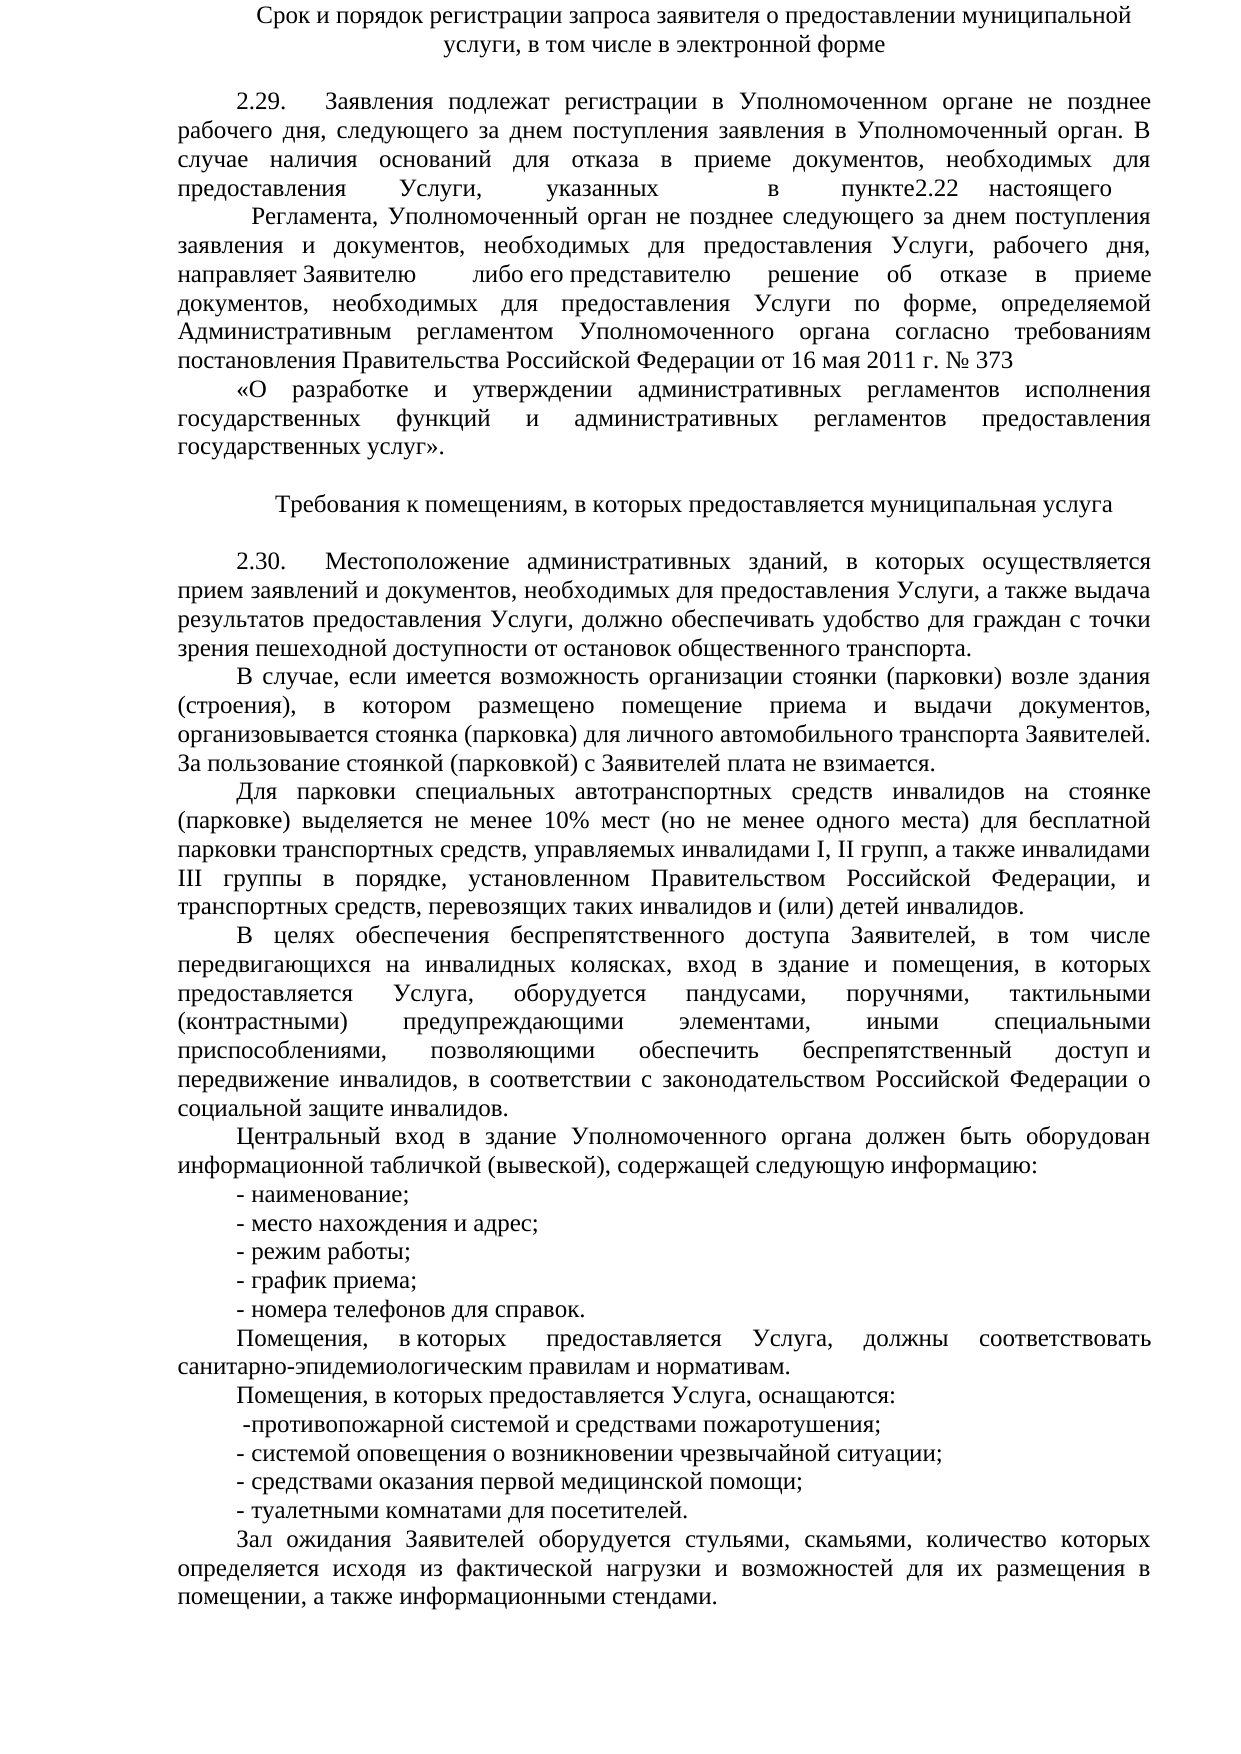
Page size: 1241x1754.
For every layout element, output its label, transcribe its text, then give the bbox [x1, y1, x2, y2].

text 2.30. Местоположение административных зданий, в которых осуществляется прием заявлений и документов, необходимых для предоставления Услуги, а также выдача результатов предоставления Услуги, должно обеспечивать удобство для граждан с точки зрения пешеходной доступности от остановок общественного транспорта. [177, 546, 1152, 661]
text 2.29. Заявления подлежат регистрации в Уполномоченном органе не позднее рабочего дня, следующего за днем поступления заявления в Уполномоченный орган. В случае наличия оснований для отказа в приеме документов, необходимых для предоставления Услуги, указанных в пункте 2.22 настоящего Регламента, Уполномоченный орган не позднее следующего за днем поступления заявления и документов, необходимых для предоставления Услуги, рабочего дня, направляет Заявителю либо его представителю решение об отказе в приеме документов, необходимых для предоставления Услуги по форме, определяемой Административным регламентом Уполномоченного органа согласно требованиям постановления Правительства Российской Федерации от 16 мая 2011 г. № 373 [177, 86, 1152, 374]
text Требования к помещениям, в которых предоставляется муниципальная услуга [177, 489, 1152, 518]
text Помещения, в которых предоставляется Услуга, должны соответствовать санитарно-эпидемиологическим правилам и нормативам. [177, 1323, 1152, 1380]
text - номера телефонов для справок. [177, 1294, 1152, 1323]
text - системой оповещения о возникновении чрезвычайной ситуации; [177, 1438, 1152, 1466]
text Центральный вход в здание Уполномоченного органа должен быть оборудован информационной табличкой (вывеской), содержащей следующую информацию: [177, 1121, 1152, 1179]
text - средствами оказания первой медицинской помощи; [177, 1466, 1152, 1495]
text - место нахождения и адрес; [177, 1208, 1152, 1236]
text - график приема; [177, 1265, 1152, 1294]
text Помещения, в которых предоставляется Услуга, оснащаются: [177, 1380, 1152, 1409]
text - наименование; [177, 1179, 1152, 1208]
text - туалетными комнатами для посетителей. [177, 1495, 1152, 1524]
text - противопожарной системой и средствами пожаротушения; [177, 1409, 1152, 1438]
text Зал ожидания Заявителей оборудуется стульями, скамьями, количество которых определяется исходя из фактической нагрузки и возможностей для их размещения в помещении, а также информационными стендами. [177, 1524, 1152, 1610]
text Для парковки специальных автотранспортных средств инвалидов на стоянке (парковке) выделяется не менее 10% мест (но не менее одного места) для бесплатной парковки транспортных средств, управляемых инвалидами I, II групп, а также инвалидами III группы в порядке, установленном Правительством Российской Федерации, и транспортных средств, перевозящих таких инвалидов и (или) детей­ инвалидов. [177, 776, 1152, 920]
text «О разработке и утверждении административных регламентов исполнения государственных функций и административных регламентов предоставления государственных услуг». [177, 374, 1152, 460]
text В случае, если имеется возможность организации стоянки (парковки) возле здания (строения), в котором размещено помещение приема и выдачи документов, организовывается стоянка (парковка) для личного автомобильного транспорта Заявителей. За пользование стоянкой (парковкой) с Заявителей плата не взимается. [177, 661, 1152, 776]
text - режим работы; [177, 1236, 1152, 1265]
text Срок и порядок регистрации запроса заявителя о предоставлении муниципальной услуги, в том числе в электронной форме [177, 0, 1152, 58]
text В целях обеспечения беспрепятственного доступа Заявителей, в том числе передвигающихся на инвалидных колясках, вход в здание и помещения, в которых предоставляется Услуга, оборудуется пандусами, поручнями, тактильными (контрастными) предупреждающими элементами, иными специальными приспособлениями, позволяющими обеспечить беспрепятственный доступ и передвижение инвалидов, в соответствии с законодательством Российской Федерации о социальной защите инвалидов. [177, 920, 1152, 1121]
